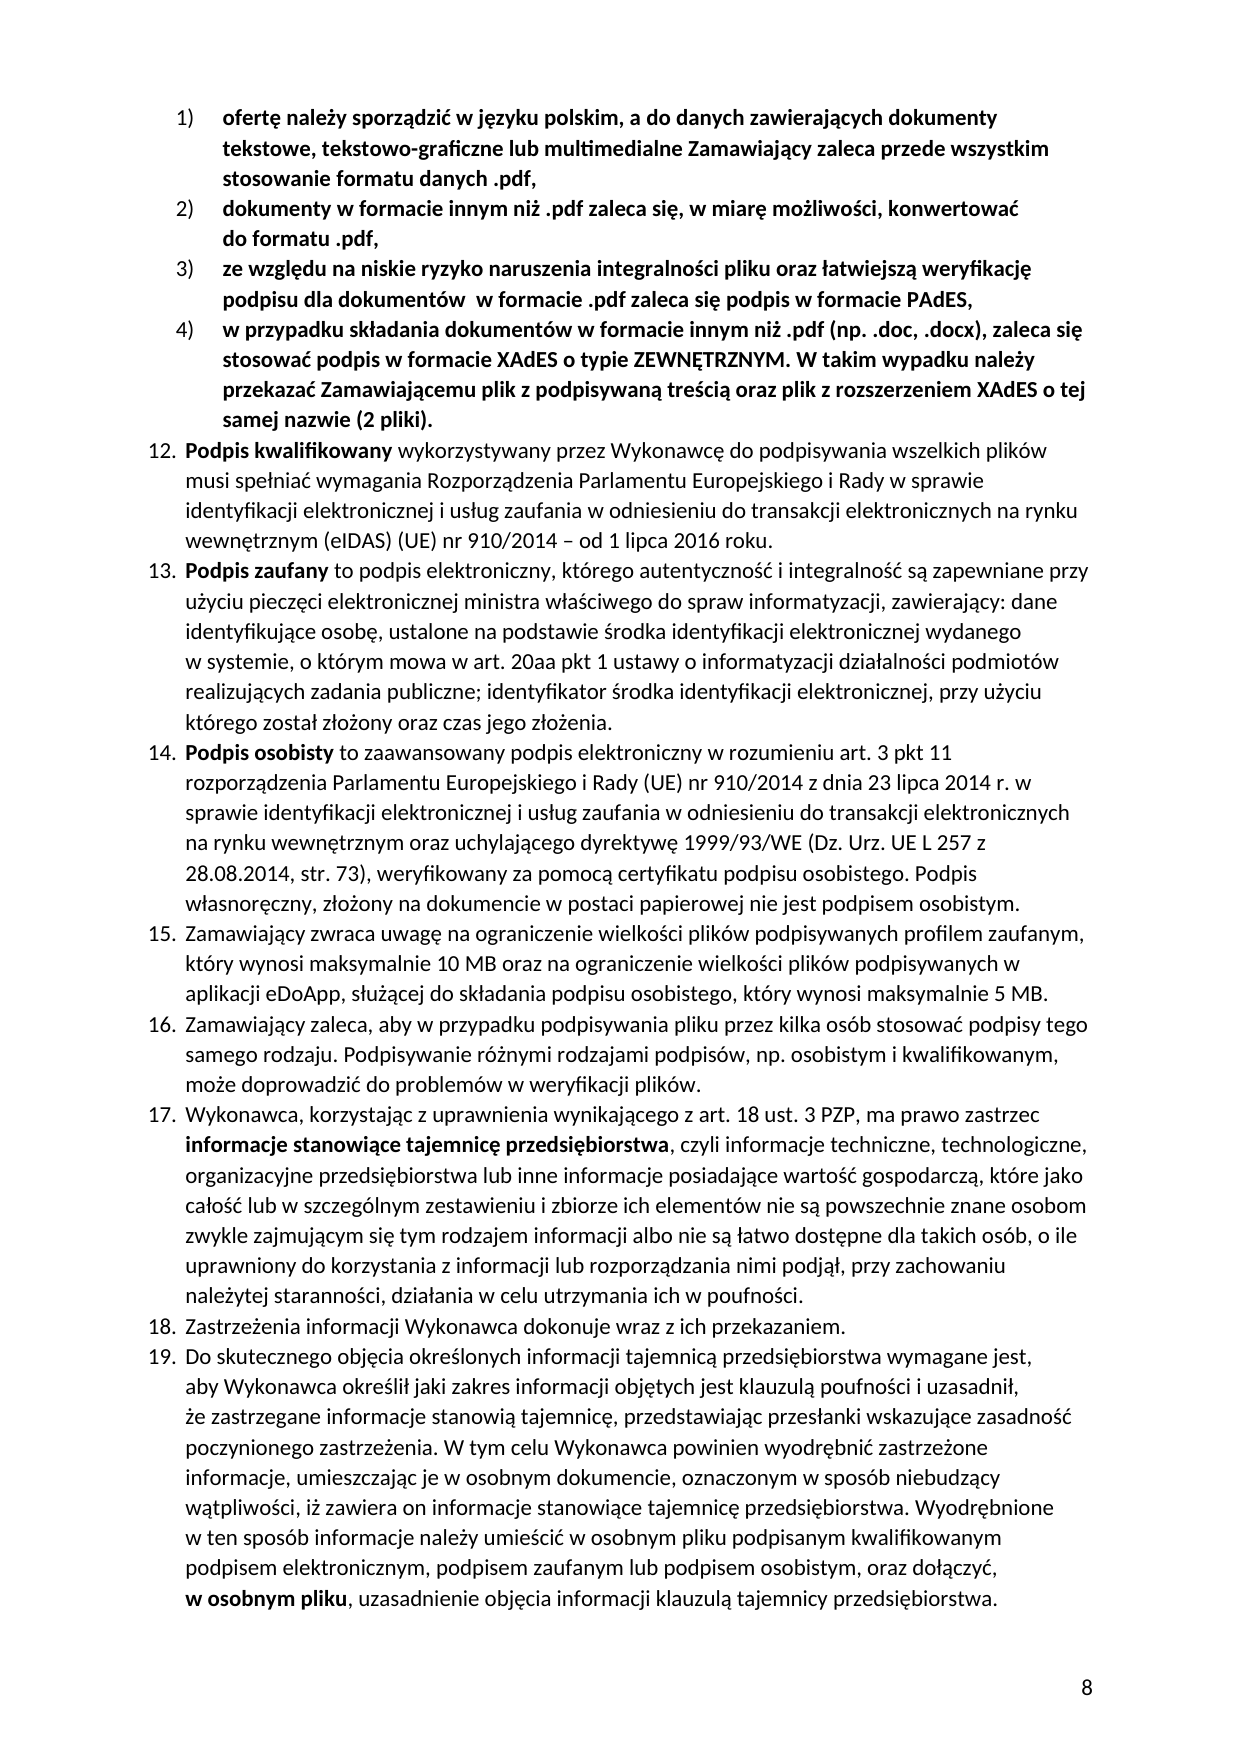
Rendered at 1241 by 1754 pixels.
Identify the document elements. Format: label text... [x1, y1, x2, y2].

list Zamawiający zaleca, aby w przypadku podpisywania pliku przez kilka osób stosować podpisy tego samego rodzaju. Podpisywanie różnymi rodzajami podpisów, np. osobistym i kwalifikowanym, może doprowadzić do problemów w weryfikacji plików. [148, 1010, 1093, 1098]
list dokumenty w formacie innym niż .pdf zaleca się, w miarę możliwości, konwertować do formatu .pdf, [185, 194, 1093, 252]
list Zastrzeżenia informacji Wykonawca dokonuje wraz z ich przekazaniem. [148, 1312, 1093, 1340]
list ofertę należy sporządzić w języku polskim, a do danych zawierających dokumenty tekstowe, tekstowo-graficzne lub multimedialne Zamawiający zaleca przede wszystkim stosowanie formatu danych .pdf, [185, 103, 1093, 192]
list Podpis zaufany to podpis elektroniczny, którego autentyczność i integralność są zapewniane przy użyciu pieczęci elektronicznej ministra właściwego do spraw informatyzacji, zawierający: dane identyfikujące osobę, ustalone na podstawie środka identyfikacji elektronicznej wydanego w systemie, o którym mowa w art. 20aa pkt 1 ustawy o informatyzacji działalności podmiotów realizujących zadania publiczne; identyfikator środka identyfikacji elektronicznej, przy użyciu którego został złożony oraz czas jego złożenia. [148, 557, 1093, 736]
list Podpis osobisty to zaawansowany podpis elektroniczny w rozumieniu art. 3 pkt 11 rozporządzenia Parlamentu Europejskiego i Rady (UE) nr 910/2014 z dnia 23 lipca 2014 r. w sprawie identyfikacji elektronicznej i usług zaufania w odniesieniu do transakcji elektronicznych na rynku wewnętrznym oraz uchylającego dyrektywę 1999/93/WE (Dz. Urz. UE L 257 z 28.08.2014, str. 73), weryfikowany za pomocą certyfikatu podpisu osobistego. Podpis własnoręczny, złożony na dokumencie w postaci papierowej nie jest podpisem osobistym. [148, 738, 1093, 917]
list Podpis kwalifikowany wykorzystywany przez Wykonawcę do podpisywania wszelkich plików musi spełniać wymagania Rozporządzenia Parlamentu Europejskiego i Rady w sprawie identyfikacji elektronicznej i usług zaufania w odniesieniu do transakcji elektronicznych na rynku wewnętrznym (eIDAS) (UE) nr 910/2014 – od 1 lipca 2016 roku. [148, 436, 1093, 554]
list ze względu na niskie ryzyko naruszenia integralności pliku oraz łatwiejszą weryfikację podpisu dla dokumentów w formacie .pdf zaleca się podpis w formacie PAdES, [185, 254, 1093, 313]
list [148, 1342, 1093, 1612]
list w przypadku składania dokumentów w formacie innym niż .pdf (np. .doc, .docx), zaleca się stosować podpis w formacie XAdES o typie ZEWNĘTRZNYM. W takim wypadku należy przekazać Zamawiającemu plik z podpisywaną treścią oraz plik z rozszerzeniem XAdES o tej samej nazwie (2 pliki). [185, 315, 1093, 433]
list Zamawiający zwraca uwagę na ograniczenie wielkości plików podpisywanych profilem zaufanym, który wynosi maksymalnie 10 MB oraz na ograniczenie wielkości plików podpisywanych w aplikacji eDoApp, służącej do składania podpisu osobistego, który wynosi maksymalnie 5 MB. [148, 919, 1093, 1007]
list Wykonawca, korzystając z uprawnienia wynikającego z art. 18 ust. 3 PZP, ma prawo zastrzec informacje stanowiące tajemnicę przedsiębiorstwa, czyli informacje techniczne, technologiczne, organizacyjne przedsiębiorstwa lub inne informacje posiadające wartość gospodarczą, które jako całość lub w szczególnym zestawieniu i zbiorze ich elementów nie są powszechnie znane osobom zwykle zajmującym się tym rodzajem informacji albo nie są łatwo dostępne dla takich osób, o ile uprawniony do korzystania z informacji lub rozporządzania nimi podjął, przy zachowaniu należytej staranności, działania w celu utrzymania ich w poufności. [148, 1100, 1093, 1309]
